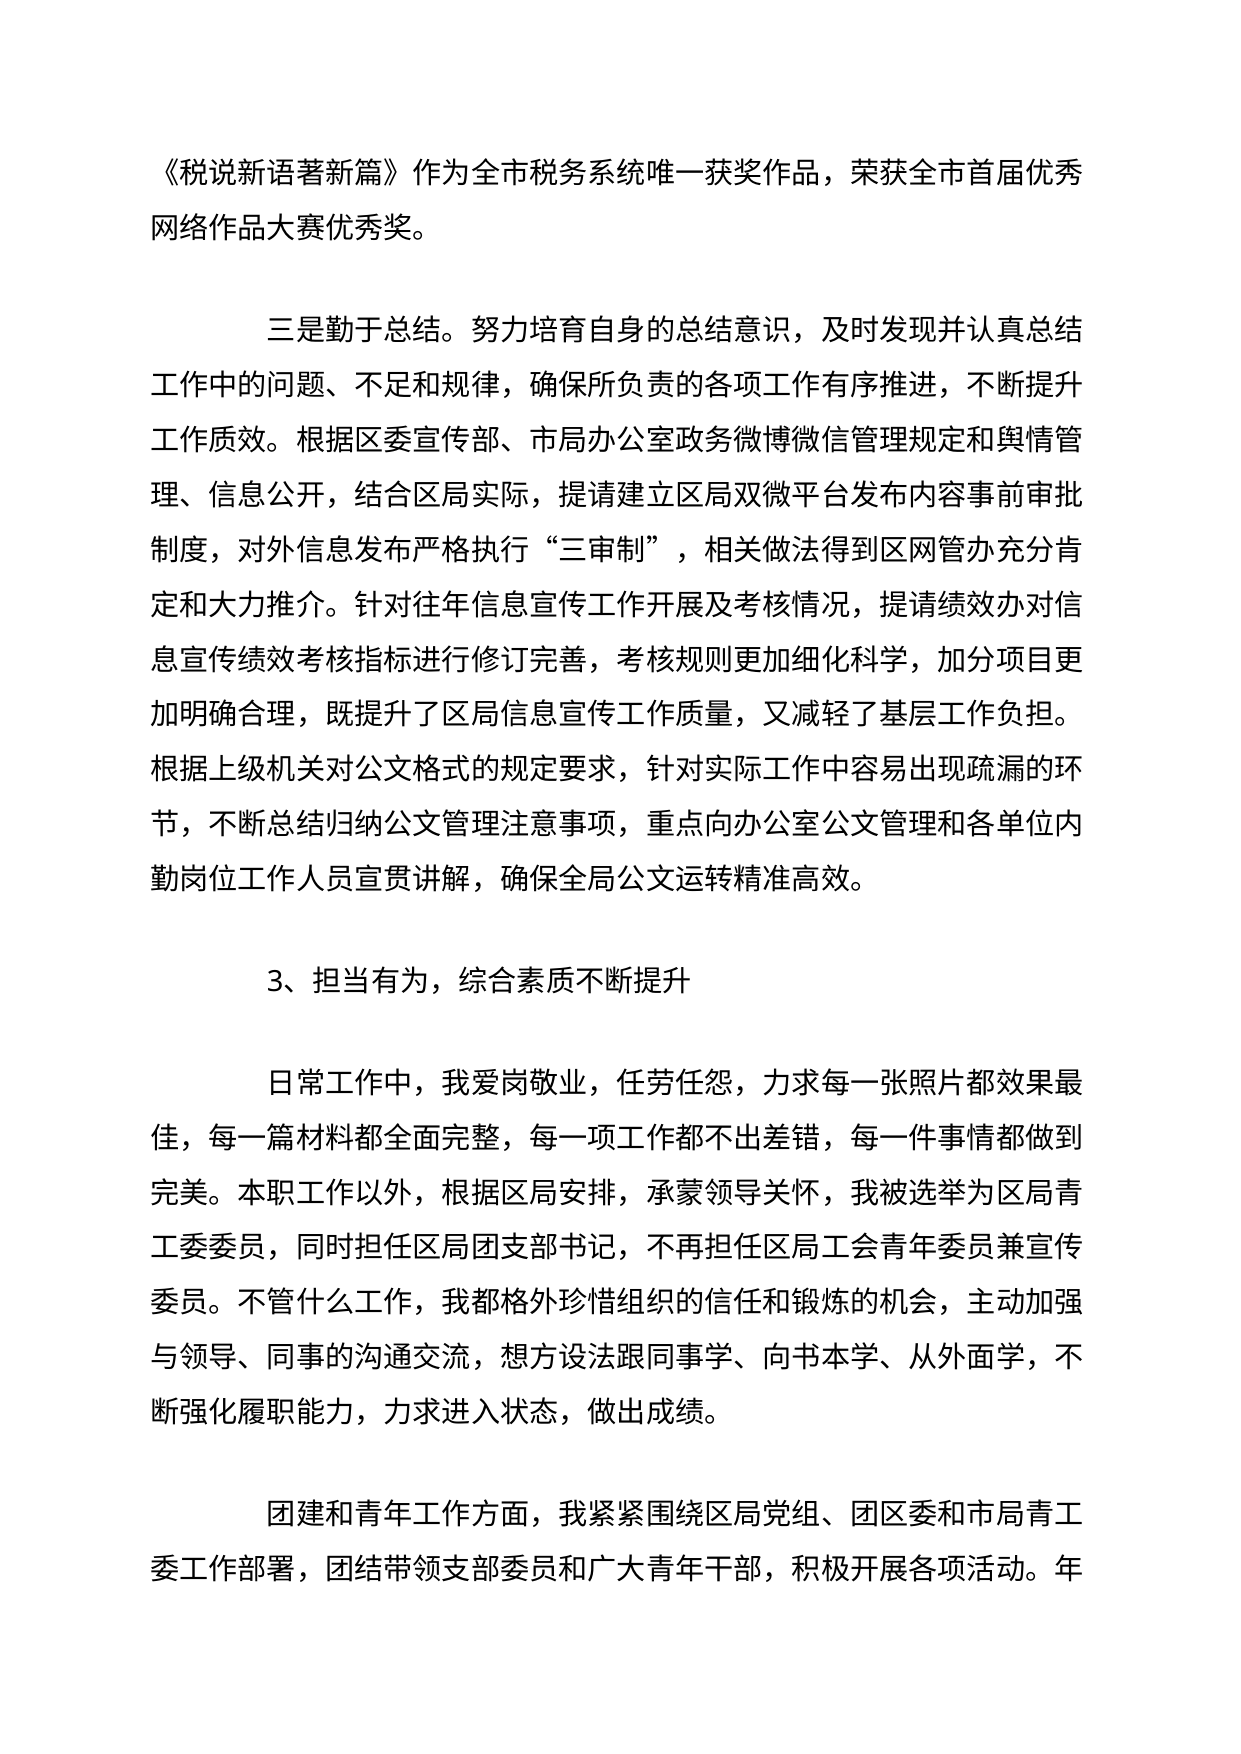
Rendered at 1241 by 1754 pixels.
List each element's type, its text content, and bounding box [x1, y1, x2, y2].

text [150, 1491, 1090, 1588]
text 日常工作中，我爱岗敬业，任劳任怨，力求每一张照片都效果最佳，每一篇材料都全面完整，每一项工作都不出差错，每一件事情都做到完美。本职工作以外，根据区局安排，承蒙领导关怀，我被选举为区局青工委委员，同时担任区局团支部书记，不再担任区局工会青年委员兼宣传委员。不管什么工作，我都格外珍惜组织的信任和锻炼的机会，主动加强与领导、同事的沟通交流，想方设法跟同事学、向书本学、从外面学，不断强化履职能力，力求进入状态，做出成绩。 [150, 1059, 1090, 1431]
text 三是勤于总结。努力培育自身的总结意识，及时发现并认真总结工作中的问题、不足和规律，确保所负责的各项工作有序推进，不断提升工作质效。根据区委宣传部、市局办公室政务微博微信管理规定和舆情管理、信息公开，结合区局实际，提请建立区局双微平台发布内容事前审批制度，对外信息发布严格执行“三审制”，相关做法得到区网管办充分肯定和大力推介。针对往年信息宣传工作开展及考核情况，提请绩效办对信息宣传绩效考核指标进行修订完善，考核规则更加细化科学，加分项目更加明确合理，既提升了区局信息宣传工作质量，又减轻了基层工作负担。根据上级机关对公文格式的规定要求，针对实际工作中容易出现疏漏的环节，不断总结归纳公文管理注意事项，重点向办公室公文管理和各单位内勤岗位工作人员宣贯讲解，确保全局公文运转精准高效。 [150, 307, 1090, 898]
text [150, 150, 1090, 247]
text 3、担当有为，综合素质不断提升 [150, 957, 1090, 1000]
